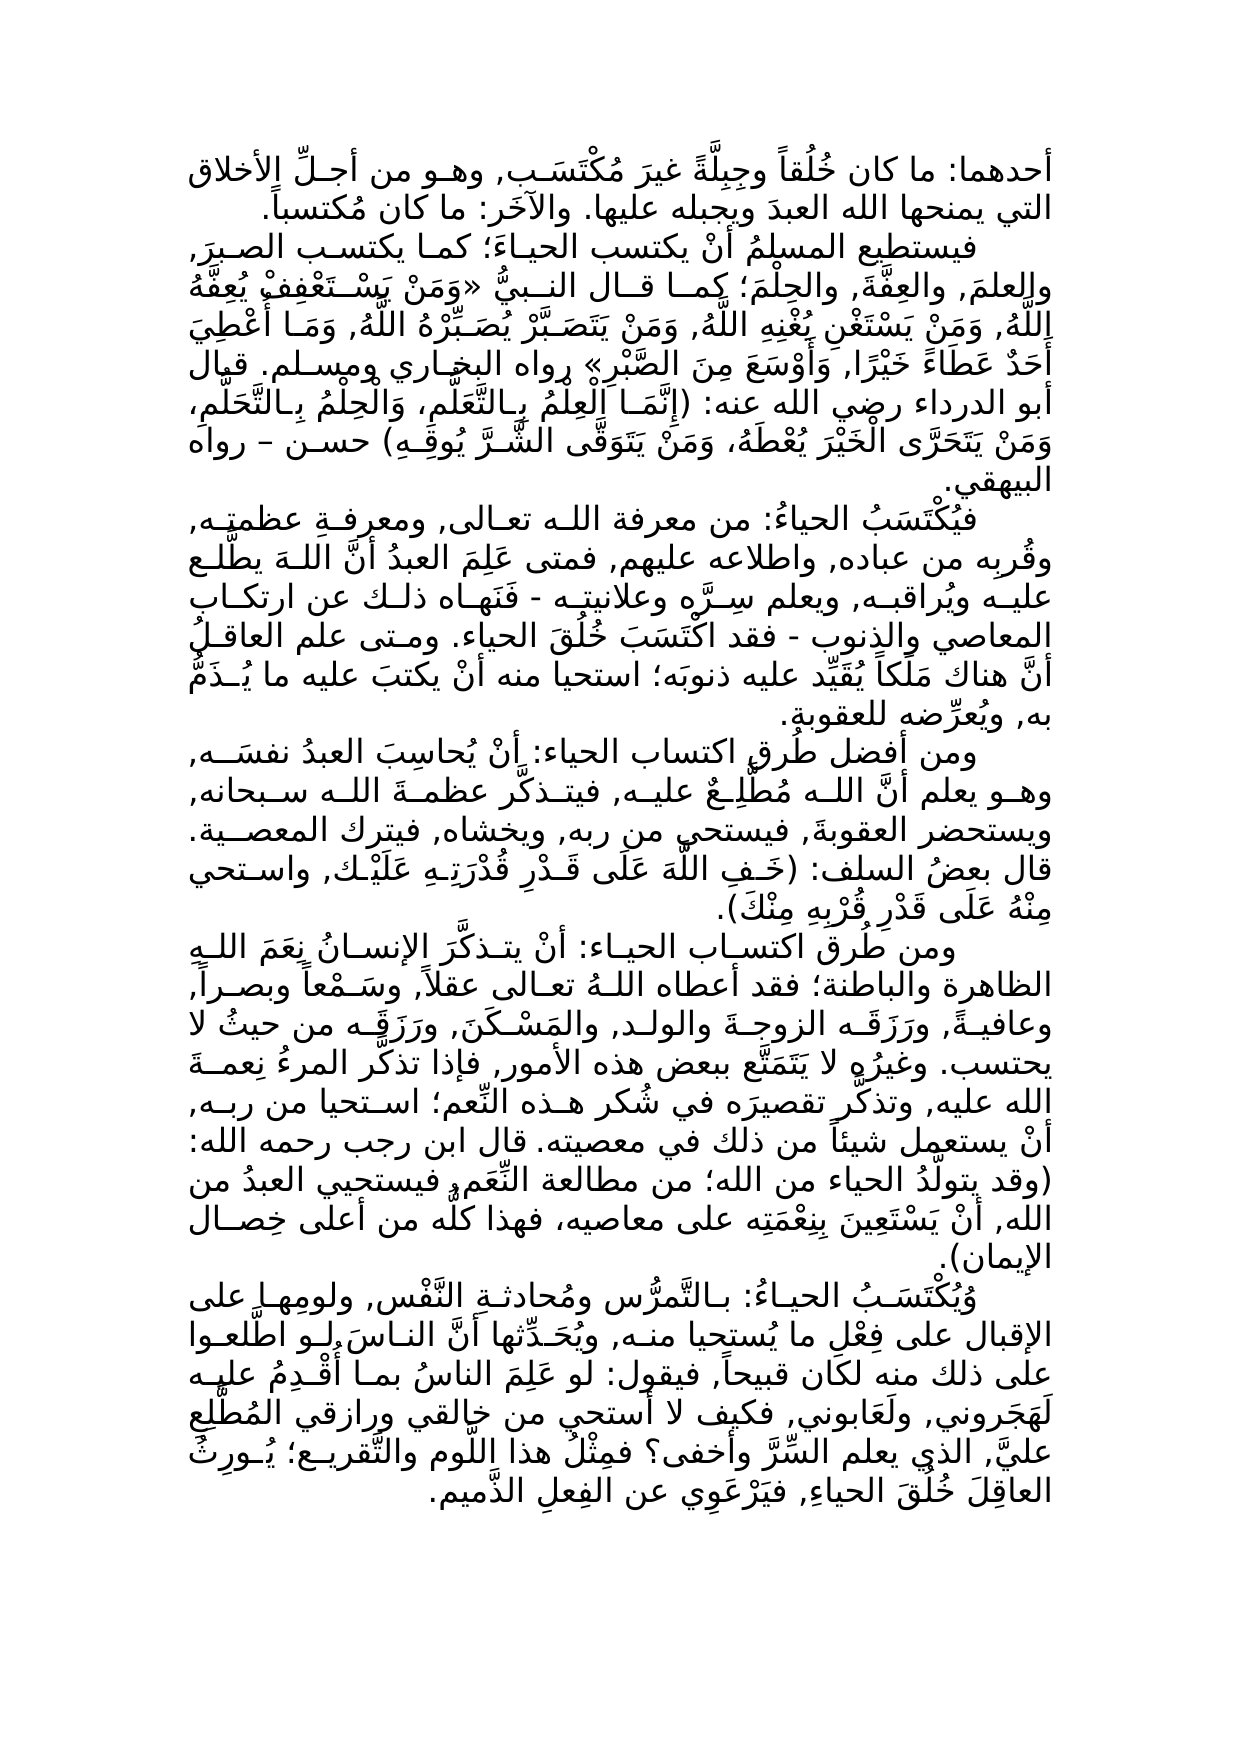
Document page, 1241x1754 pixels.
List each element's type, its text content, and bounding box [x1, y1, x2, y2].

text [187, 150, 1053, 228]
text ومن أفضل طُرق اكتساب الحياء: أنْ يُحاسِبَ العبدُ نفسَه, وهو يعلم أنَّ الله مُطَّلِعٌ عليه, فيتذكَّر عظمةَ الله سبحانه, ويستحضر العقوبةَ, فيستحي من ربه, ويخشاه, فيترك المعصية. قال بعضُ السلف: (خَفِ اللَّهَ عَلَى قَدْرِ قُدْرَتِهِ عَلَيْك, واستحي مِنْهُ عَلَى قَدْرِ قُرْبِهِ مِنْكَ). [187, 733, 1053, 927]
text فيستطيع المسلمُ أنْ يكتسب الحياءَ؛ كما يكتسب الصبرَ, والعلمَ, والعِفَّةَ, والحِلْمَ؛ كما قال النبيُّ «وَمَنْ يَسْتَعْفِفْ يُعِفَّهُ اللَّهُ, وَمَنْ يَسْتَغْنِ يُغْنِهِ اللَّهُ, وَمَنْ يَتَصَبَّرْ يُصَبِّرْهُ اللَّهُ, وَمَا أُعْطِيَ أَحَدٌ عَطَاءً خَيْرًا, وَأَوْسَعَ مِنَ الصَّبْرِ» رواه البخاري ومسلم. قال أبو الدرداء رضي الله عنه: (إِنَّمَا الْعِلْمُ بِالتَّعَلُّمِ، وَالْحِلْمُ بِالتَّحَلُّمِ، وَمَنْ يَتَحَرَّى الْخَيْرَ يُعْطَهُ، وَمَنْ يَتَوَقَّى الشَّرَّ يُوقِهِ) حسن – رواه البيهقي. [187, 228, 1053, 500]
text ومن طُرق اكتساب الحياء: أنْ يتذكَّرَ الإنسانُ نِعَمَ اللهِ الظاهرة والباطنة؛ فقد أعطاه اللهُ تعالى عقلاً, وسَمْعاً وبصراً, وعافيةً, ورَزَقَه الزوجةَ والولد, والمَسْكَنَ, ورَزَقَه من حيثُ لا يحتسب. وغيرُه لا يَتَمَتَّع ببعض هذه الأمور, فإذا تذكَّر المرءُ نِعمةَ الله عليه, وتذكَّر تقصيرَه في شُكر هذه النِّعم؛ استحيا من ربه, أنْ يستعمل شيئاً من ذلك في معصيته. قال ابن رجب رحمه الله: (وقد يتولَّدُ الحياء من الله؛ من مطالعة النِّعَم, فيستحيي العبدُ من الله, أنْ يَسْتَعِينَ بِنِعْمَتِه على معاصيه، فهذا كلُّه من أعلى خِصال الإيمان). [187, 927, 1053, 1277]
text وُيُكْتَسَبُ الحياءُ: بالتَّمرُّس ومُحادثةِ النَّفْس, ولومِها على الإقبال على فِعْلِ ما يُستحيا منه, ويُحَدِّثها أنَّ الناسَ لو اطَّلعوا على ذلك منه لكان قبيحاً, فيقول: لو عَلِمَ الناسُ بما أُقْدِمُ عليه لَهَجَروني, ولَعَابوني, فكيف لا أستحي من خالقي ورازقي المُطَّلِعِ عليَّ, الذي يعلم السِّرَّ وأخفى؟ فمِثْلُ هذا اللَّوم والتَّقريع؛ يُورِثُ العاقِلَ خُلُقَ الحياءِ, فيَرْعَوِي عن الفِعلِ الذَّميم. [187, 1277, 1053, 1510]
text فيُكْتَسَبُ الحياءُ: من معرفة الله تعالى, ومعرفةِ عظمته, وقُربِه من عباده, واطلاعه عليهم, فمتى عَلِمَ العبدُ أنَّ اللهَ يطَّلع عليه ويُراقبه, ويعلم سِرَّه وعلانيته - فَنَهاه ذلك عن ارتكاب المعاصي والذنوب - فقد اكْتَسَبَ خُلُقَ الحياء. ومتى علم العاقلُ أنَّ هناك مَلَكاً يُقَيِّد عليه ذنوبَه؛ استحيا منه أنْ يكتبَ عليه ما يُذَمُّ به, ويُعرِّضه للعقوبة. [187, 500, 1053, 733]
